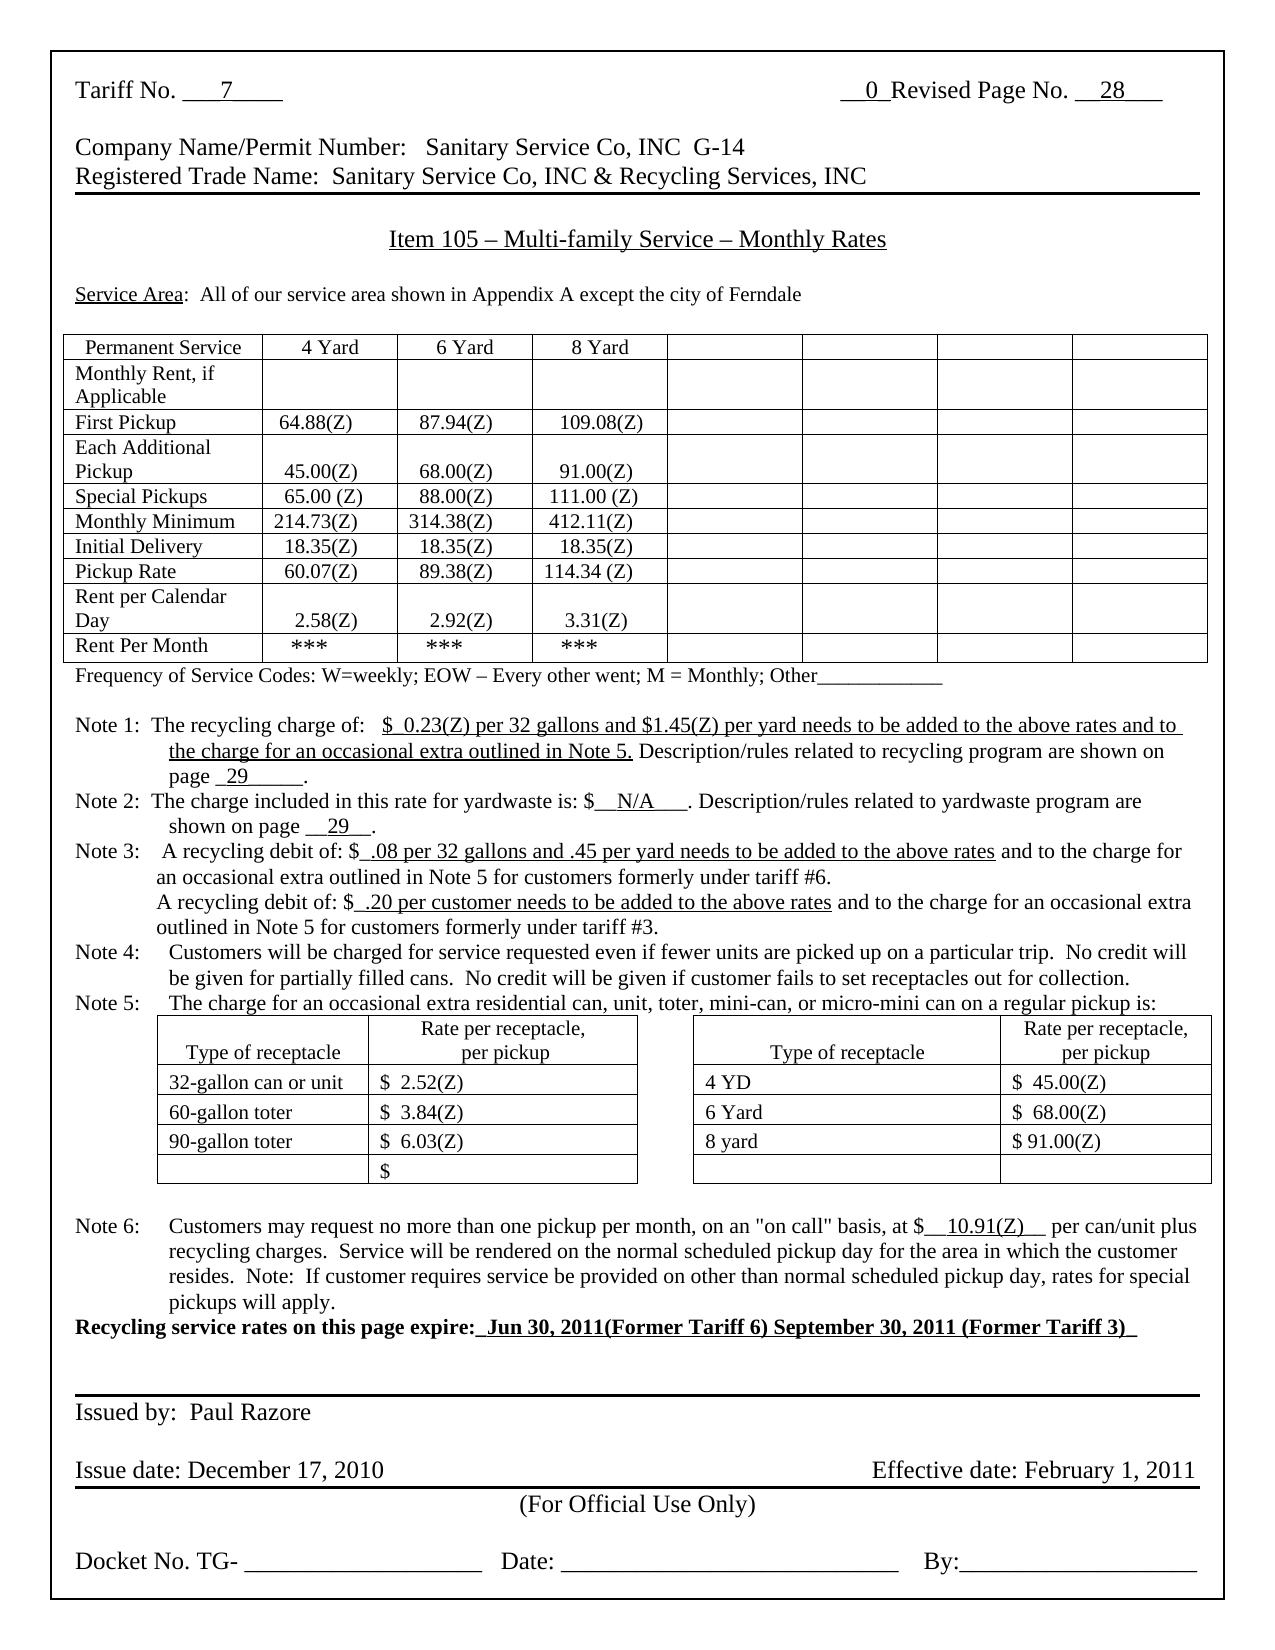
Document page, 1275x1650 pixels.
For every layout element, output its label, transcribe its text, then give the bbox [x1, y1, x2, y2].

table_cell 214.73(Z) [263, 509, 397, 533]
table_cell [638, 1094, 693, 1124]
subtitle Frequency of Service Codes: W=weekly; EOW – Every other went; M = Monthly; Other____________ [75, 663, 1200, 687]
table_cell 2.58(Z) [263, 584, 397, 632]
text Note 1: The recycling charge of: $_0.23(Z) per 32 gallons and $1.45(Z) per yard needs to be added to the above rates and to the charge for an occasional extra outlined in Note 5. Description/rules related to recycling program are shown on page _29_____. [75, 712, 1200, 788]
table_cell [398, 360, 532, 408]
table_cell Initial Delivery [64, 534, 262, 558]
table_cell *** [398, 634, 532, 662]
table_cell [1073, 534, 1207, 558]
table_cell 87.94(Z) [398, 410, 532, 434]
table_cell 65.00 (Z) [263, 484, 397, 508]
table_header [803, 335, 937, 359]
table_cell 91.00(Z) [533, 435, 667, 483]
table_cell [668, 584, 802, 632]
table_cell [1073, 435, 1207, 483]
table_cell [668, 360, 802, 408]
table_cell $ 6.03(Z) [369, 1125, 637, 1153]
table_cell 60-gallon toter [158, 1095, 368, 1124]
text Note 5: The charge for an occasional extra residential can, unit, toter, mini-can, or micro-mini can on a regular pickup is: [75, 990, 1200, 1015]
table_cell Monthly Rent, if Applicable [64, 360, 262, 408]
table_cell 4 YD [694, 1065, 1000, 1094]
table_cell [803, 509, 937, 533]
table_cell [938, 559, 1072, 583]
table_cell [1073, 360, 1207, 408]
table_cell Rent per Calendar Day [64, 584, 262, 632]
table_cell [938, 360, 1072, 408]
table_cell $ 45.00(Z) [1001, 1065, 1211, 1094]
table_cell $ 68.00(Z) [1001, 1095, 1211, 1124]
table_cell [1073, 559, 1207, 583]
table_cell [938, 509, 1072, 533]
table_header 4 Yard [263, 335, 397, 359]
table_cell [668, 410, 802, 434]
table_cell [158, 1155, 368, 1183]
table_cell [803, 435, 937, 483]
table_cell Pickup Rate [64, 559, 262, 583]
table_cell [938, 634, 1072, 662]
table_cell [1073, 584, 1207, 632]
table_header Rate per receptacle, per pickup [1001, 1016, 1211, 1064]
table_cell 18.35(Z) [398, 534, 532, 558]
text Note 2: The charge included in this rate for yardwaste is: $__N/A___. Description/rules related to yardwaste program are shown on page __29__. [75, 788, 1200, 838]
table_cell [694, 1155, 1000, 1183]
text Recycling service rates on this page expire:_Jun 30, 2011(Former Tariff 6) September 30, 2011 (Former Tariff 3)_ [75, 1314, 1200, 1339]
subtitle Service Area: All of our service area shown in Appendix A except the city of [75, 281, 1200, 306]
table_cell 45.00(Z) [263, 435, 397, 483]
table_header [668, 335, 802, 359]
table_cell [668, 509, 802, 533]
table_cell 18.35(Z) [533, 534, 667, 558]
table_cell 3.31(Z) [533, 584, 667, 632]
table_cell [533, 360, 667, 408]
table_cell 2.92(Z) [398, 584, 532, 632]
table_header 6 Yard [398, 335, 532, 359]
table_header [1073, 335, 1207, 359]
table_cell [938, 484, 1072, 508]
table_cell 8 yard [694, 1125, 1000, 1153]
table_cell Monthly Minimum [64, 509, 262, 533]
table_cell Special Pickups [64, 484, 262, 508]
table_header [938, 335, 1072, 359]
table_cell [668, 559, 802, 583]
table_cell 89.38(Z) [398, 559, 532, 583]
table_cell 60.07(Z) [263, 559, 397, 583]
table_header Type of receptacle [158, 1016, 368, 1064]
table_cell [938, 584, 1072, 632]
table_cell [638, 1064, 693, 1094]
table_cell [803, 559, 937, 583]
table_cell [803, 484, 937, 508]
table_cell [938, 410, 1072, 434]
table_cell $ 91.00(Z) [1001, 1125, 1211, 1153]
table_cell *** [263, 634, 397, 662]
table_cell 114.34 (Z) [533, 559, 667, 583]
table_cell [803, 360, 937, 408]
text Note 4: Customers will be charged for service requested even if fewer units are picked up on a particular trip. No credit will be given for partially filled cans. No credit will be given if customer fails to set receptacles out for collection. [75, 939, 1200, 990]
table_cell [668, 634, 802, 662]
text Note 6: Customers may request no more than one pickup per month, on an "on call" basis, at $__10.91(Z)__ per can/unit plus recycling charges. Service will be rendered on the normal scheduled pickup day for the area in which the customer resides. Note: If customer requires service be provided on other than normal scheduled pickup day, rates for special pickups will apply. [75, 1213, 1200, 1314]
table_cell [1073, 634, 1207, 662]
table_cell 314.38(Z) [398, 509, 532, 533]
table_cell First Pickup [64, 410, 262, 434]
table_cell Each Additional Pickup [64, 435, 262, 483]
table_cell [1073, 484, 1207, 508]
table_cell 32-gallon can or unit [158, 1065, 368, 1094]
table_cell 88.00(Z) [398, 484, 532, 508]
table_cell [263, 360, 397, 408]
table_cell [668, 435, 802, 483]
table_cell 109.08(Z) [533, 410, 667, 434]
table_cell Rent Per Month [64, 634, 262, 662]
table_cell [803, 584, 937, 632]
table_header Type of receptacle [694, 1016, 1000, 1064]
table_cell [638, 1124, 693, 1153]
table_cell [938, 435, 1072, 483]
table_cell [1073, 410, 1207, 434]
table_cell [1073, 509, 1207, 533]
table_cell [638, 1154, 693, 1183]
table_header Permanent Service [64, 335, 262, 359]
table_cell [803, 634, 937, 662]
table_cell 111.00 (Z) [533, 484, 667, 508]
table_cell [668, 534, 802, 558]
text Note 3: A recycling debit of: $_.08 per 32 gallons and .45 per yard needs to be added to the above rates and to the charge for an occasional extra outlined in Note 5 for customers formerly under tariff #6. [75, 838, 1200, 889]
table_header 8 Yard [533, 335, 667, 359]
table_cell $ 2.52(Z) [369, 1065, 637, 1094]
table_header [638, 1015, 693, 1064]
table_cell [938, 534, 1072, 558]
table_cell 64.88(Z) [263, 410, 397, 434]
table_cell $ 3.84(Z) [369, 1095, 637, 1124]
table_cell 412.11(Z) [533, 509, 667, 533]
table_header Rate per receptacle, per pickup [369, 1016, 637, 1064]
table_cell 68.00(Z) [398, 435, 532, 483]
table_cell [668, 484, 802, 508]
table_cell 6 Yard [694, 1095, 1000, 1124]
table_cell 90-gallon toter [158, 1125, 368, 1153]
table_cell 18.35(Z) [263, 534, 397, 558]
table_cell *** [533, 634, 667, 662]
text A recycling debit of: $_.20 per customer needs to be added to the above rates and to the charge for an occasional extra outlined in Note 5 for customers formerly under tariff #3. [75, 889, 1200, 939]
table_cell [803, 534, 937, 558]
table_cell $ [369, 1155, 637, 1183]
table_cell [1001, 1155, 1211, 1183]
subtitle Item 105 – Multi-family Service – Monthly Rates [75, 224, 1200, 253]
table_cell [803, 410, 937, 434]
